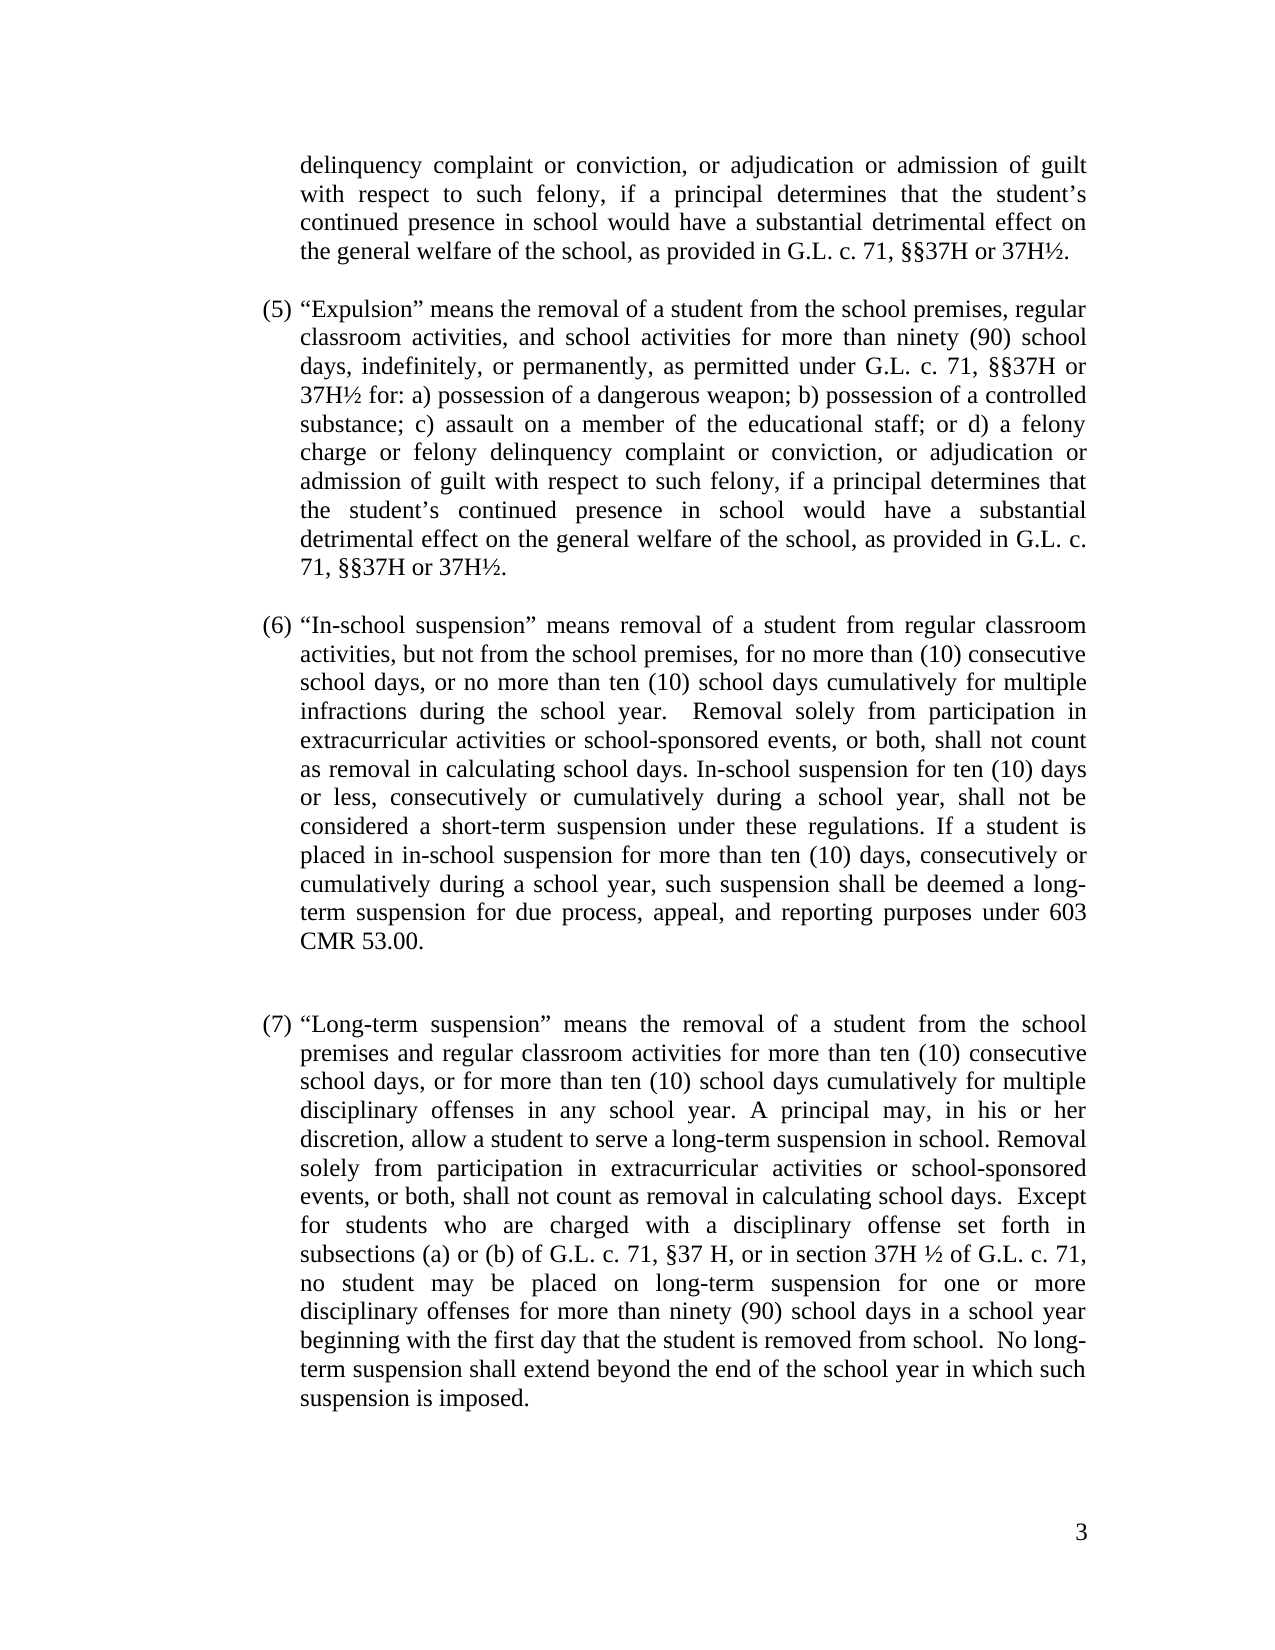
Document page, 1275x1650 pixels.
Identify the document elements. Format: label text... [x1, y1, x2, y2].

list “Long-term suspension” means the removal of a student from the school premises and regular classroom activities for more than ten (10) consecutive school days, or for more than ten (10) school days cumulatively for multiple disciplinary offenses in any school year. A principal may, in his or her discretion, allow a student to serve a long-term suspension in school. Removal solely from participation in extracurricular activities or school-sponsored events, or both, shall not count as removal in calculating school days. Except for students who are charged with a disciplinary offense set forth in subsections (a) or (b) of G.L. c. 71, §37 H, or in section 37H ½ of G.L. c. 71, no student may be placed on long-term suspension for one or more disciplinary offenses for more than ninety (90) school days in a school year beginning with the first day that the student is removed from school. No long-term suspension shall extend beyond the end of the school year in which such suspension is imposed. [262, 1009, 1087, 1411]
list “Expulsion” means the removal of a student from the school premises, regular classroom activities, and school activities for more than ninety (90) school days, indefinitely, or permanently, as permitted under G.L. c. 71, §§37H or 37H½ for: a) possession of a dangerous weapon; b) possession of a controlled substance; c) assault on a member of the educational staff; or d) a felony charge or felony delinquency complaint or conviction, or adjudication or admission of guilt with respect to such felony, if a principal determines that the student’s continued presence in school would have a substantial detrimental effect on the general welfare of the school, as provided in G.L. c. 71, §§37H or 37H½. [262, 294, 1087, 581]
list “In-school suspension” means removal of a student from regular classroom activities, but not from the school premises, for no more than (10) consecutive school days, or no more than ten (10) school days cumulatively for multiple infractions during the school year. Removal solely from participation in extracurricular activities or school-sponsored events, or both, shall not count as removal in calculating school days. In-school suspension for ten (10) days or less, consecutively or cumulatively during a school year, shall not be considered a short-term suspension under these regulations. If a student is placed in in-school suspension for more than ten (10) days, consecutively or cumulatively during a school year, such suspension shall be deemed a long-term suspension for due process, appeal, and reporting purposes under 603 CMR 53.00. [262, 610, 1087, 955]
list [262, 150, 1087, 265]
